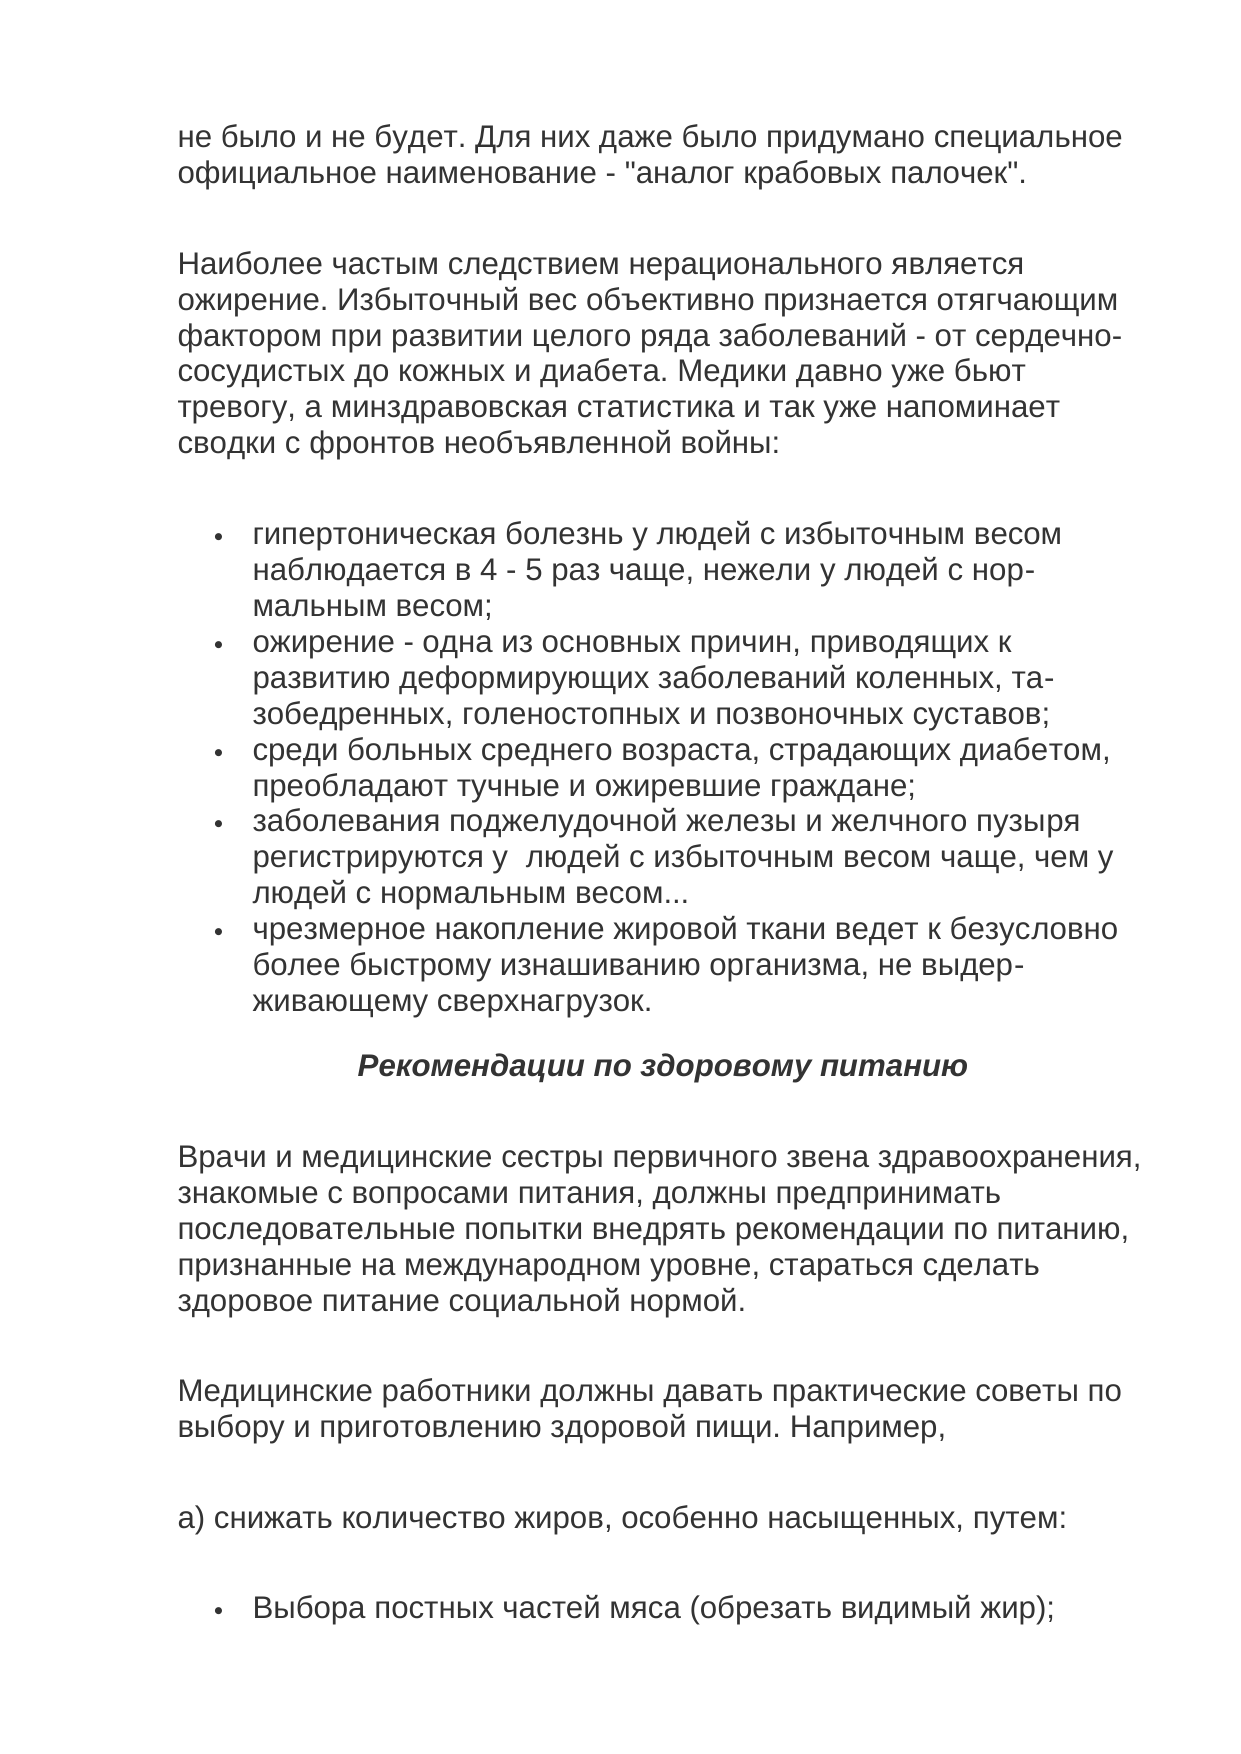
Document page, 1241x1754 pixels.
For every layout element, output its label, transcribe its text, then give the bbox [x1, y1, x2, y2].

text Медицинские работники должны давать практические советы по выбору и приготовлению здоровой пищи. Например, [177, 1372, 1152, 1444]
text Рекомендации по здоровому питанию [177, 1047, 1152, 1083]
text Врачи и медицинские сестры первичного звена здравоохранения, знакомые с вопросами питания, должны предпринимать последовательные попытки внедрять рекомендации по питанию, признанные на международном уровне, стараться сделать здоровое питание социальной нормой. [177, 1138, 1152, 1318]
list Выбора постных частей мяса (обрезать видимый жир); [215, 1589, 1152, 1625]
text а) снижать количество жиров, особенно насыщенных, путем: [177, 1499, 1152, 1535]
list заболевания поджелудочной железы и желчного пузыря регистрируются у людей с избыточным весом чаще, чем у людей с нормальным весом... [215, 802, 1152, 910]
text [177, 118, 1152, 190]
list чрезмерное накопление жировой ткани ведет к безусловно более быстрому изнашиванию организма, не выдерживающему сверхнагрузок. [215, 910, 1152, 1018]
list ожирение - одна из основных причин, приводящих к развитию деформирующих заболеваний коленных, тазобедренных, голеностопных и позвоночных суставов; [215, 623, 1152, 731]
list среди больных среднего возраста, страдающих диабетом, преобладают тучные и ожиревшие граждане; [215, 731, 1152, 802]
list гипертоническая болезнь у людей с избыточным весом наблюдается в 4 - 5 раз чаще, нежели у людей с нормальным весом; [215, 515, 1152, 623]
text Наиболее частым следствием нерационального является ожирение. Избыточный вес объективно признается отягчающим фактором при развитии целого ряда заболеваний - от сердечно-сосудистых до кожных и диабета. Медики давно уже бьют тревогу, а минздравовская статистика и так уже напоминает сводки с фронтов необъявленной войны: [177, 245, 1152, 460]
